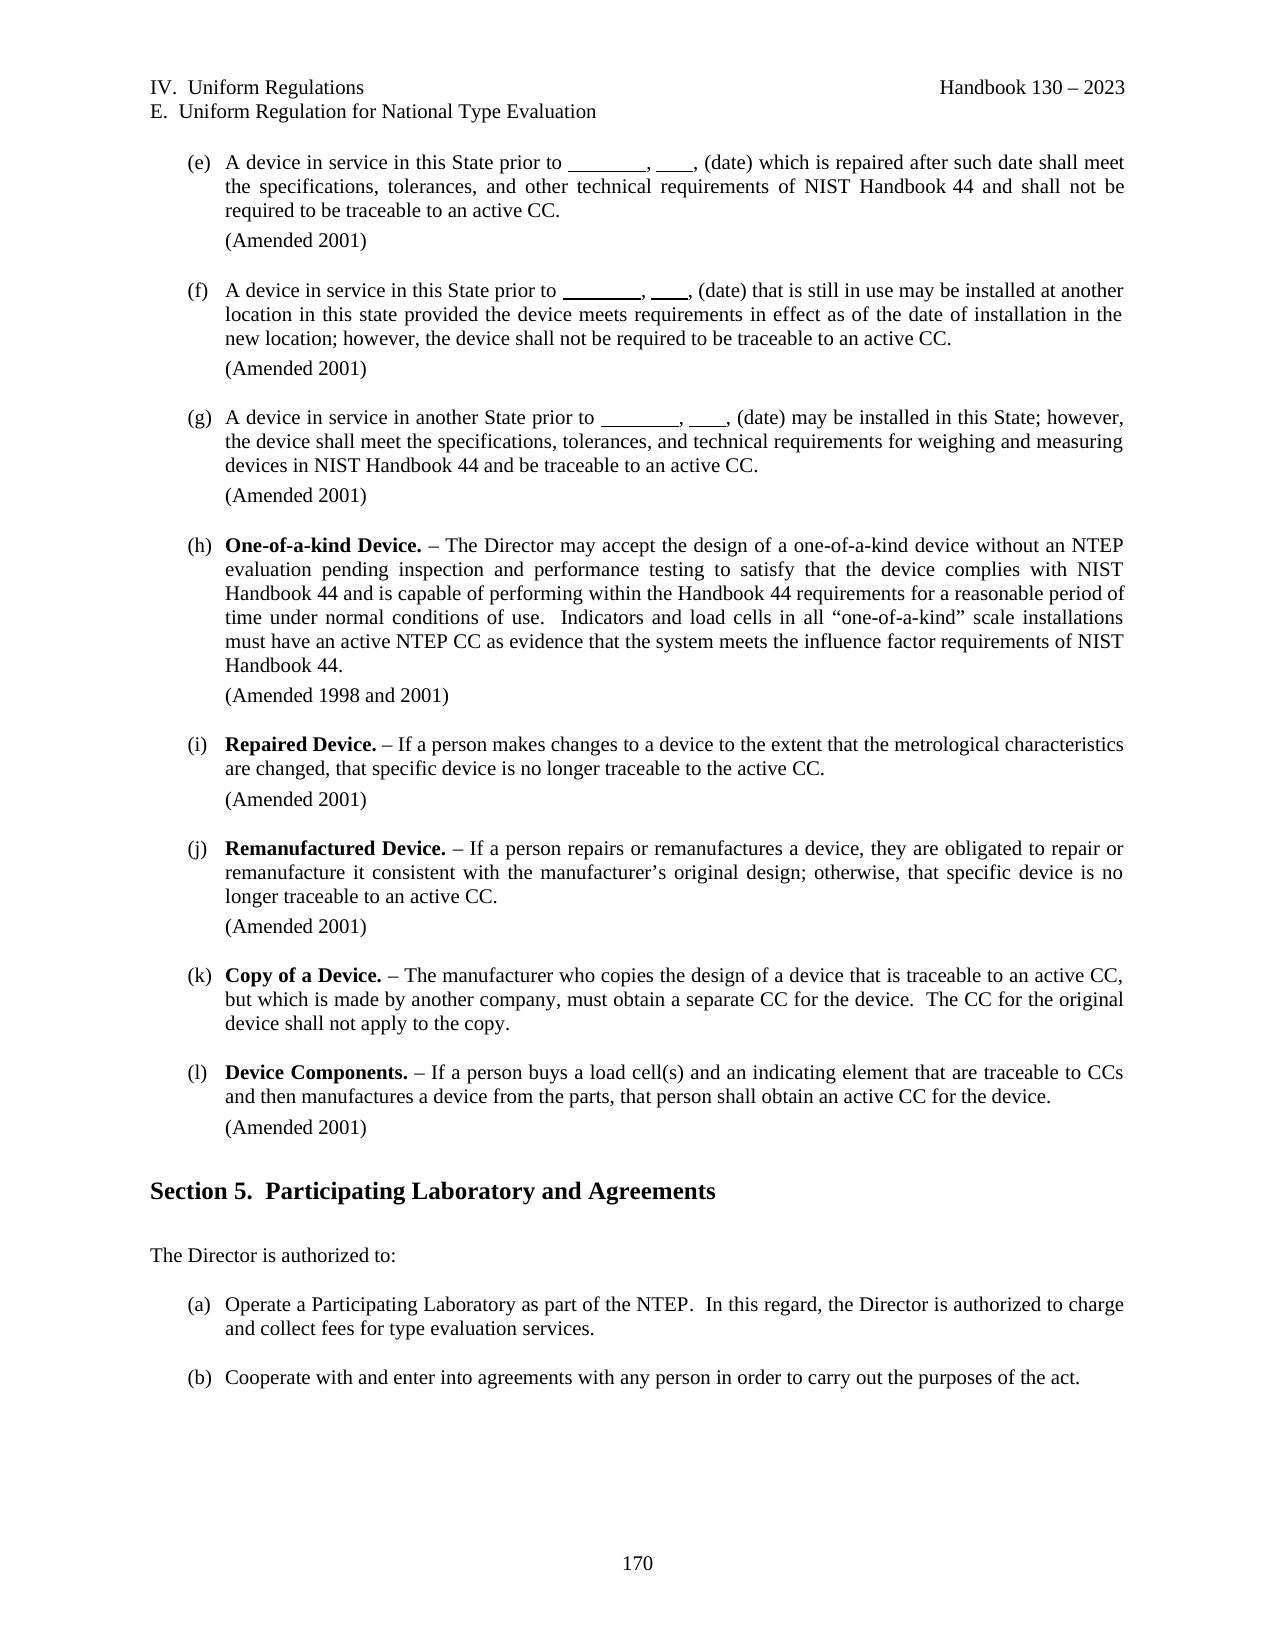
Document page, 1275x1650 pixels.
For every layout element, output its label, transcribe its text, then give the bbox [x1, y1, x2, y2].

text (e) A device in service in this State prior to , , (date) which is repaired after such date shall meet the specifications, tolerances, and other technical requirements of NIST Handbook 44 and shall not be required to be traceable to an active CC. [187, 150, 1125, 222]
text (Amended 2001) [150, 483, 1125, 507]
text (k) Copy of a Device. – The manufacturer who copies the design of a device that is traceable to an active CC, but which is made by another company, must obtain a separate CC for the device. The CC for the original device shall not apply to the copy. [187, 963, 1125, 1035]
text (Amended 2001) [150, 787, 1125, 811]
text (Amended 2001) [150, 914, 1125, 938]
text (g) A device in service in another State prior to , , (date) may be installed in this State; however, the device shall meet the specifications, tolerances, and technical requirements for weighing and measuring devices in NIST Handbook 44 and be traceable to an active CC. [187, 405, 1125, 477]
text (i) Repaired Device. – If a person makes changes to a device to the extent that the metrological characteristics are changed, that specific device is no longer traceable to the active CC. [187, 732, 1125, 780]
text (Amended 2001) [150, 1115, 1125, 1139]
text (f) A device in service in this State prior to , , (date) that is still in use may be installed at another location in this state provided the device meets requirements in effect as of the date of installation in the new location; however, the device shall not be required to be traceable to an active CC. [187, 277, 1125, 350]
text (Amended 2001) [150, 356, 1125, 380]
text (Amended 1998 and 2001) [150, 683, 1125, 707]
text The Director is authorized to: [150, 1242, 1125, 1267]
text (h) One-of-a-kind Device. – The Director may accept the design of a one-of-a-kind device without an NTEP evaluation pending inspection and performance testing to satisfy that the device complies with NIST Handbook 44 and is capable of performing within the Handbook 44 requirements for a reasonable period of time under normal conditions of use. Indicators and load cells in all “one-of-a-kind” scale installations must have an active NTEP CC as evidence that the system meets the influence factor requirements of NIST Handbook 44. [187, 532, 1125, 677]
text (Amended 2001) [150, 228, 1125, 252]
text (b) Cooperate with and enter into agreements with any person in order to carry out the purposes of the act. [187, 1365, 1125, 1389]
text Section 5. Participating Laboratory and Agreements [150, 1176, 1125, 1205]
text (l) Device Components. – If a person buys a load cell(s) and an indicating element that are traceable to CCs and then manufactures a device from the parts, that person shall obtain an active CC for the device. [187, 1060, 1125, 1108]
text (a) Operate a Participating Laboratory as part of the NTEP. In this regard, the Director is authorized to charge and collect fees for type evaluation services. [187, 1292, 1125, 1340]
text (j) Remanufactured Device. – If a person repairs or remanufactures a device, they are obligated to repair or remanufacture it consistent with the manufacturer’s original design; otherwise, that specific device is no longer traceable to an active CC. [187, 836, 1125, 908]
